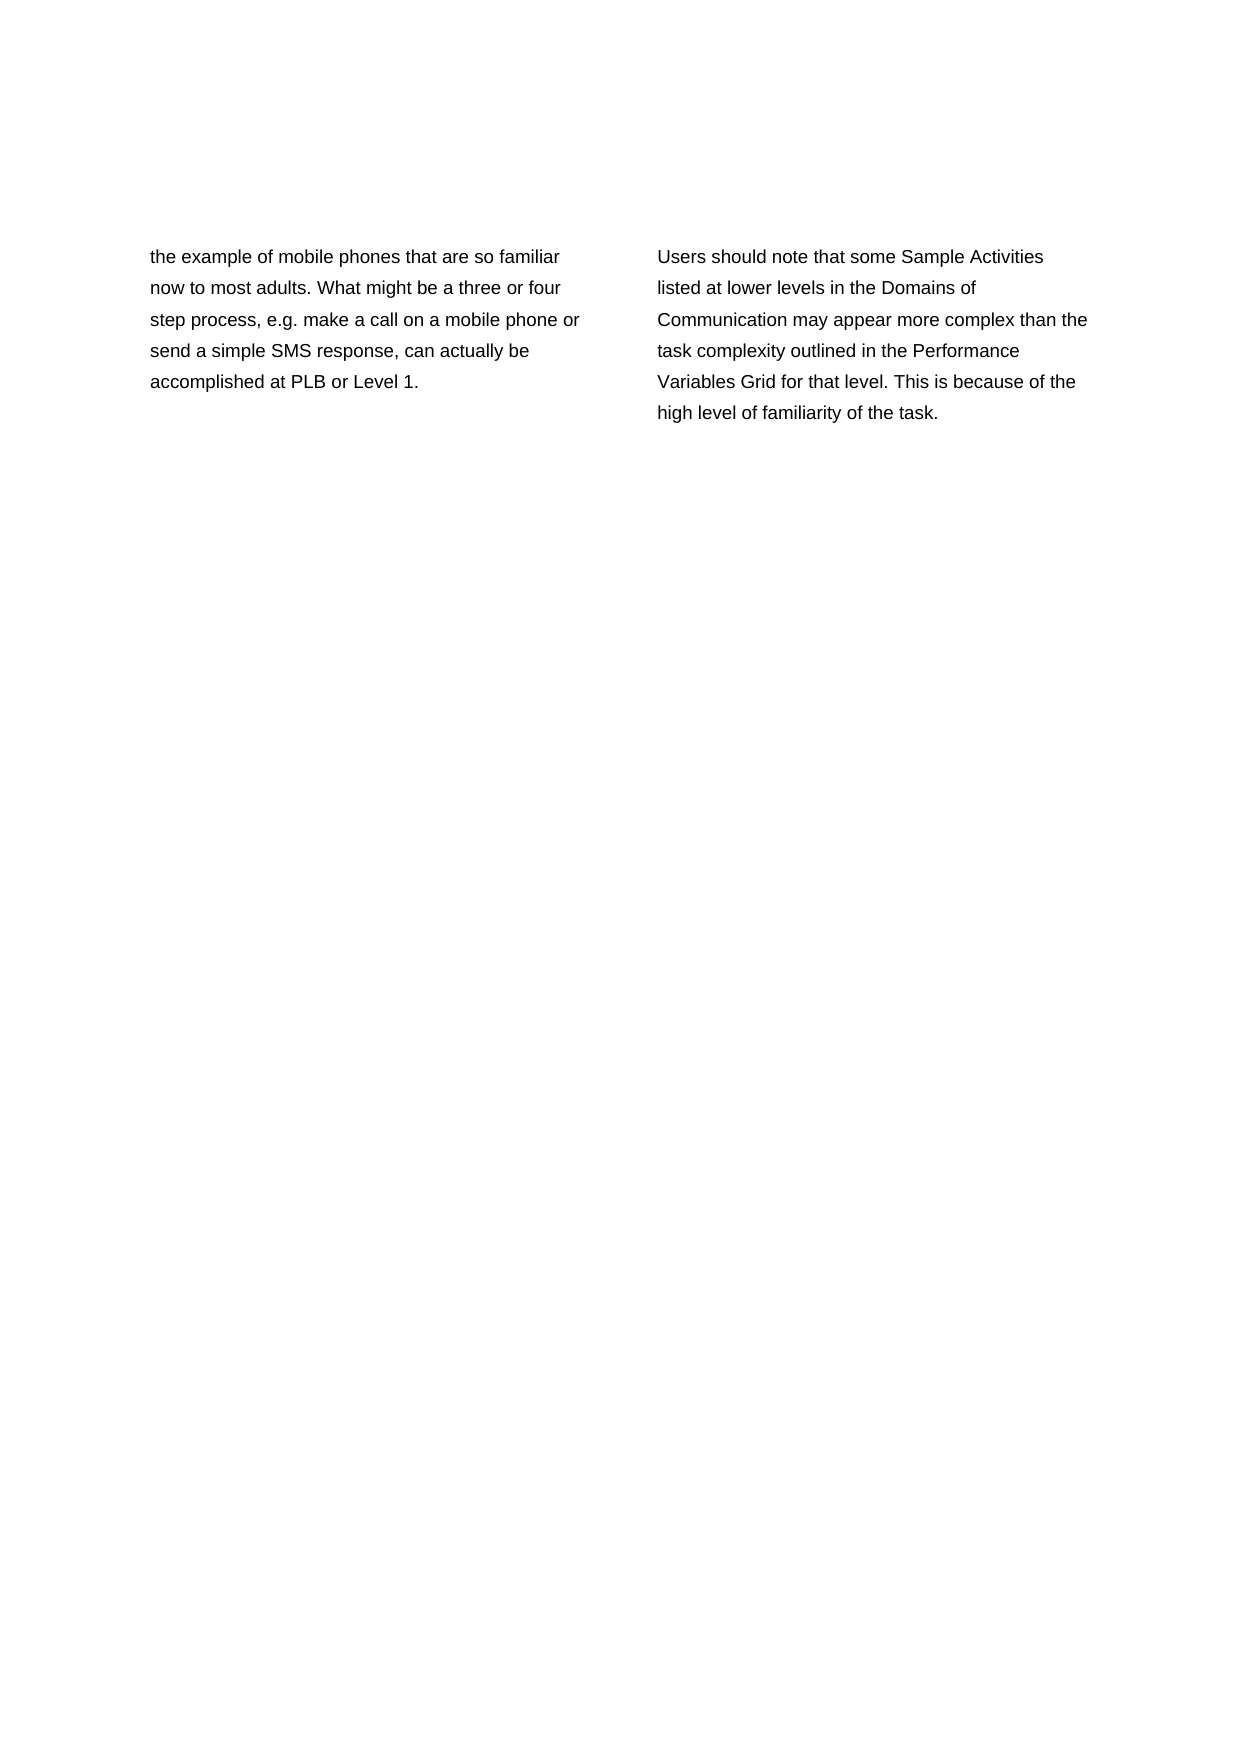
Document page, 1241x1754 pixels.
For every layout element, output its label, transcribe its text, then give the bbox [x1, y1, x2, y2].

text Users should note that some Sample Activities listed at lower levels in the Domains of Communication may appear more complex than the task complexity outlined in the Performance Variables Grid for that level. This is because of the high level of familiarity of the task. [657, 236, 1090, 424]
